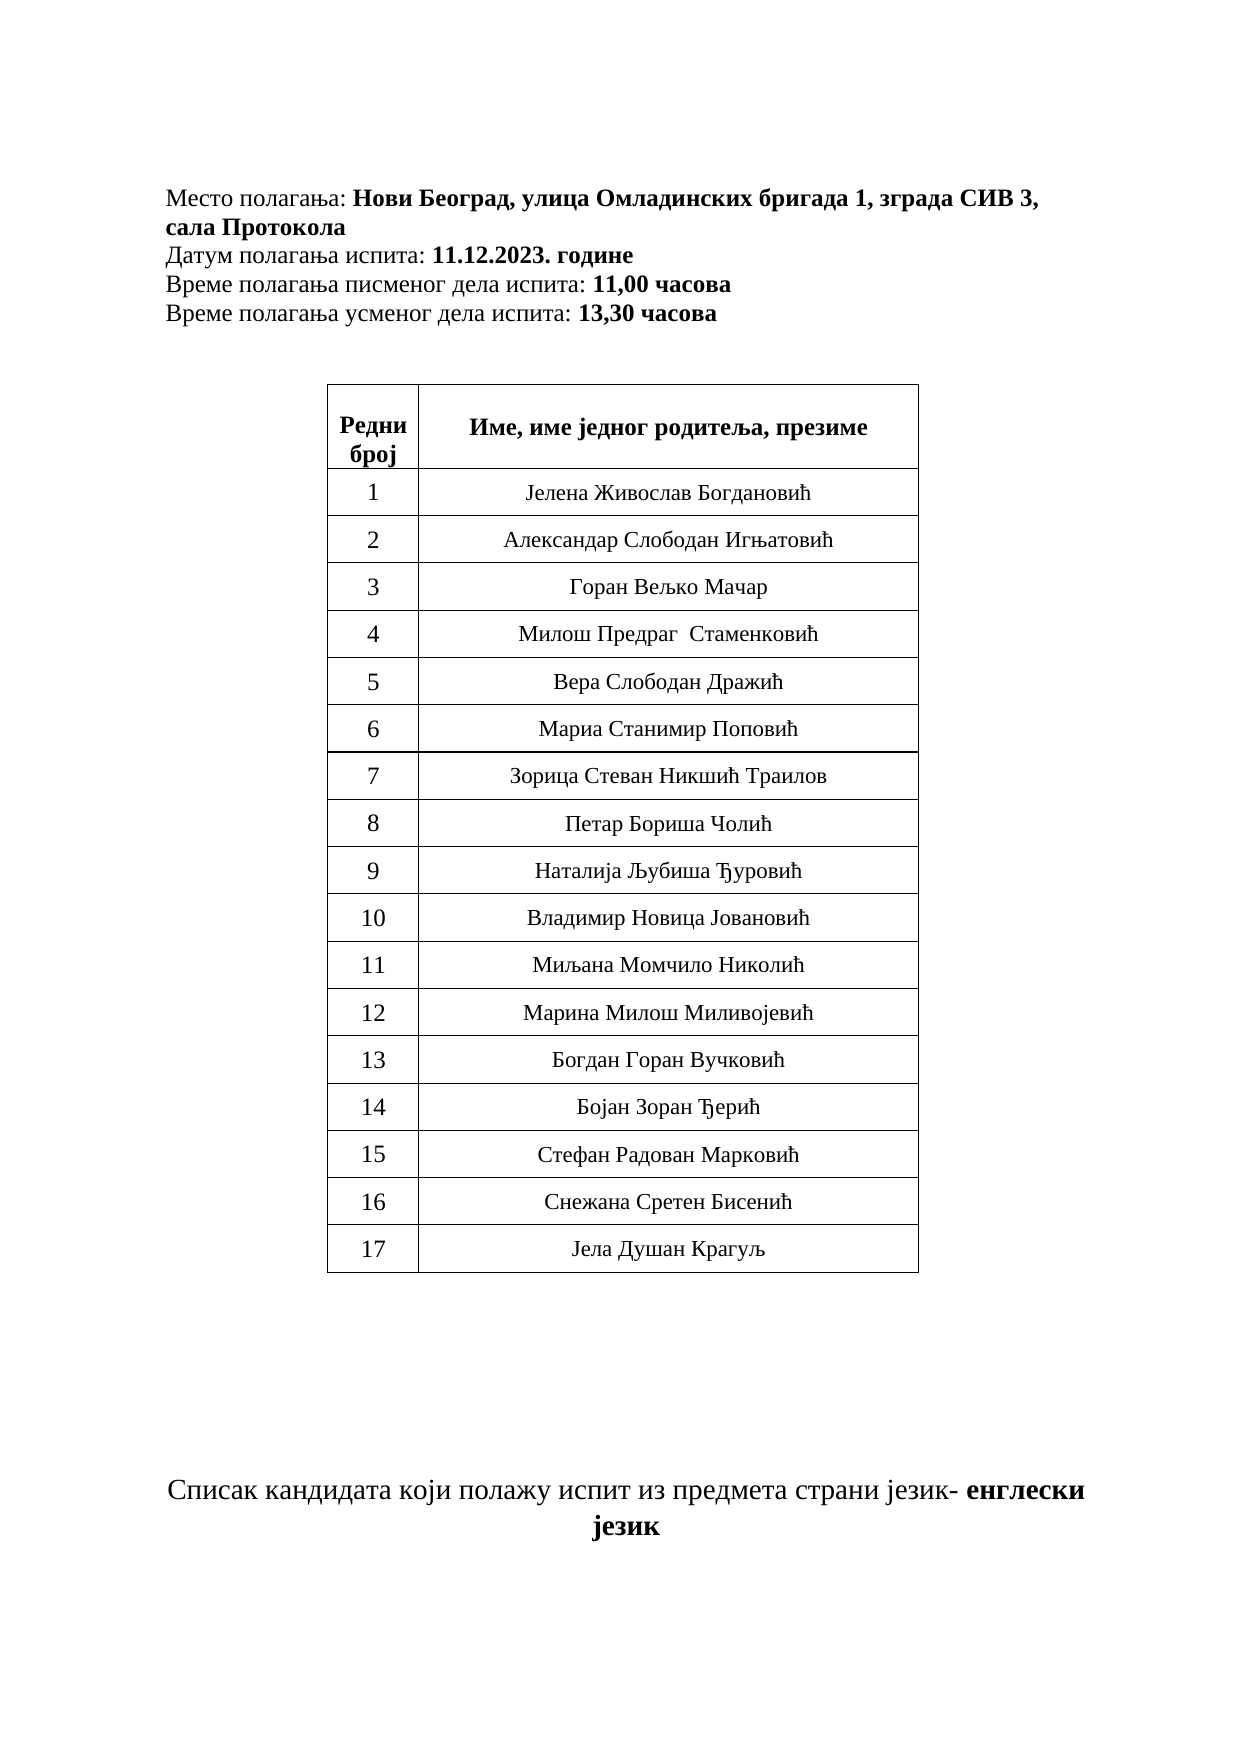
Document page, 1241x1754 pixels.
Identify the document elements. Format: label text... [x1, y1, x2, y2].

table_cell 12 [328, 989, 418, 1035]
table_cell Снежана Сретен Бисенић [419, 1178, 918, 1224]
table_cell Петар Бориша Чолић [419, 800, 918, 846]
table_cell Зорица Стеван Никшић Траилов [419, 753, 918, 799]
table_cell Богдан Горан Вучковић [419, 1036, 918, 1082]
table_cell 2 [328, 516, 418, 562]
table_header Име, име једног родитеља, презиме [419, 385, 918, 468]
table_cell Марина Милош Миливојевић [419, 989, 918, 1035]
table_cell Јела Душан Крагуљ [419, 1225, 918, 1272]
table_header Редни број [328, 385, 418, 468]
table_cell Милош Предраг Стаменковић [419, 611, 918, 657]
table_cell Александар Слободан Игњатовић [419, 516, 918, 562]
table_cell 15 [328, 1131, 418, 1177]
table_cell 4 [328, 611, 418, 657]
table_cell 7 [328, 753, 418, 799]
table_cell Миљана Момчило Николић [419, 942, 918, 988]
table_cell 17 [328, 1225, 418, 1272]
text Време полагања усменог дела испита: 13,30 часова [165, 298, 1087, 327]
table_cell Стефан Радован Марковић [419, 1131, 918, 1177]
text Датум полагања испита: 11.12.2023. године [165, 240, 1087, 269]
table_cell Јелена Живослав Богдановић [419, 469, 918, 515]
table_cell Владимир Новица Јовановић [419, 894, 918, 941]
table_cell 3 [328, 563, 418, 609]
table_cell 11 [328, 942, 418, 988]
table_cell Мариа Станимир Поповић [419, 705, 918, 751]
text Списак кандидата који полажу испит из предмета страни језик- енглески језик [165, 1472, 1087, 1542]
table_cell Горан Вељко Мачар [419, 563, 918, 609]
table_cell 8 [328, 800, 418, 846]
table_cell 10 [328, 894, 418, 941]
table_cell 5 [328, 658, 418, 704]
table_cell 16 [328, 1178, 418, 1224]
table_cell Бојан Зоран Ђерић [419, 1084, 918, 1130]
table_cell Наталија Љубиша Ђуровић [419, 847, 918, 893]
table_cell 6 [328, 705, 418, 751]
text Време полагања писменог дела испита: 11,00 часова [165, 269, 1087, 298]
table_cell 9 [328, 847, 418, 893]
table_cell 1 [328, 469, 418, 515]
table_cell 13 [328, 1036, 418, 1082]
table_cell 14 [328, 1084, 418, 1130]
table_cell Вера Слободан Дражић [419, 658, 918, 704]
text Место полагања: Нови Београд, улица Омладинских бригада 1, зграда СИВ 3, сала Протокола [165, 183, 1087, 240]
